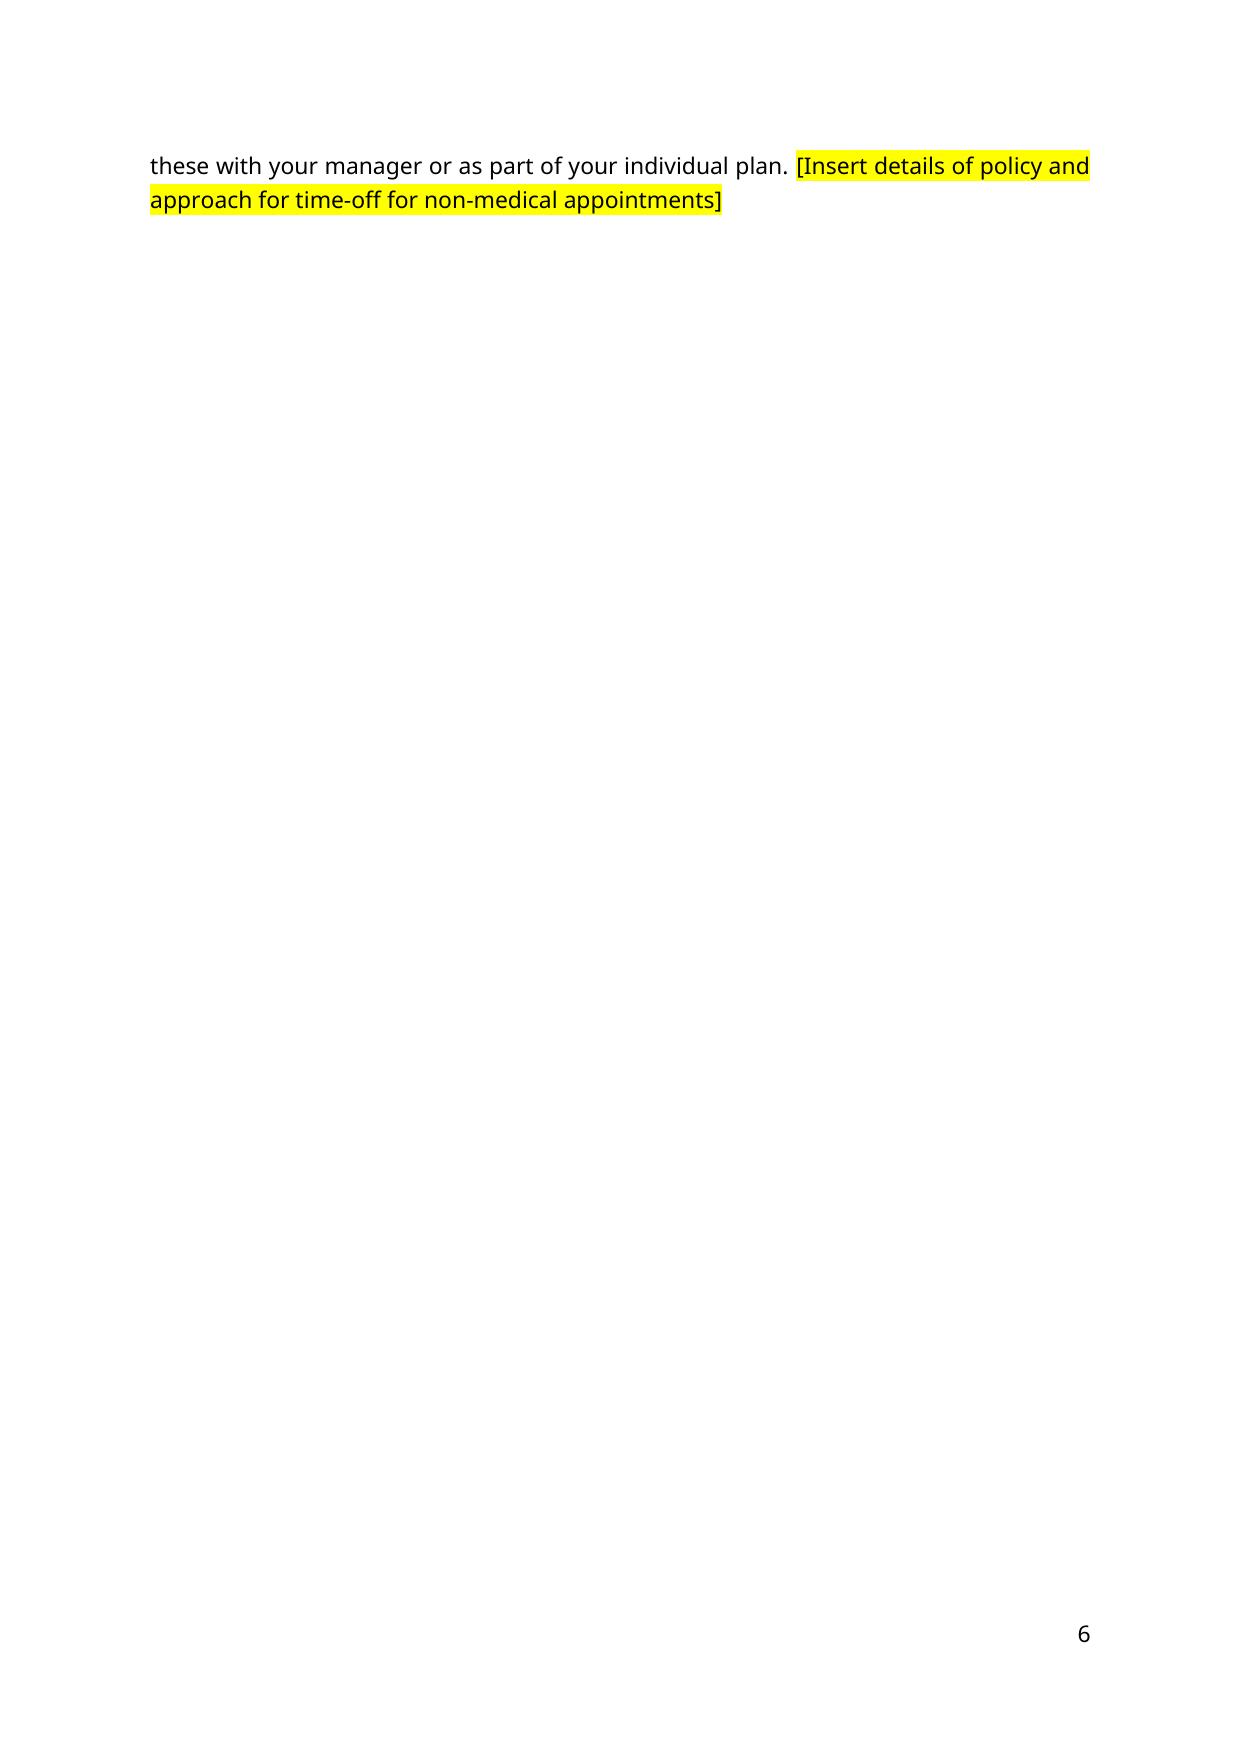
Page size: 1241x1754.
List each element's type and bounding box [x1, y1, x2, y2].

text [150, 150, 1090, 215]
